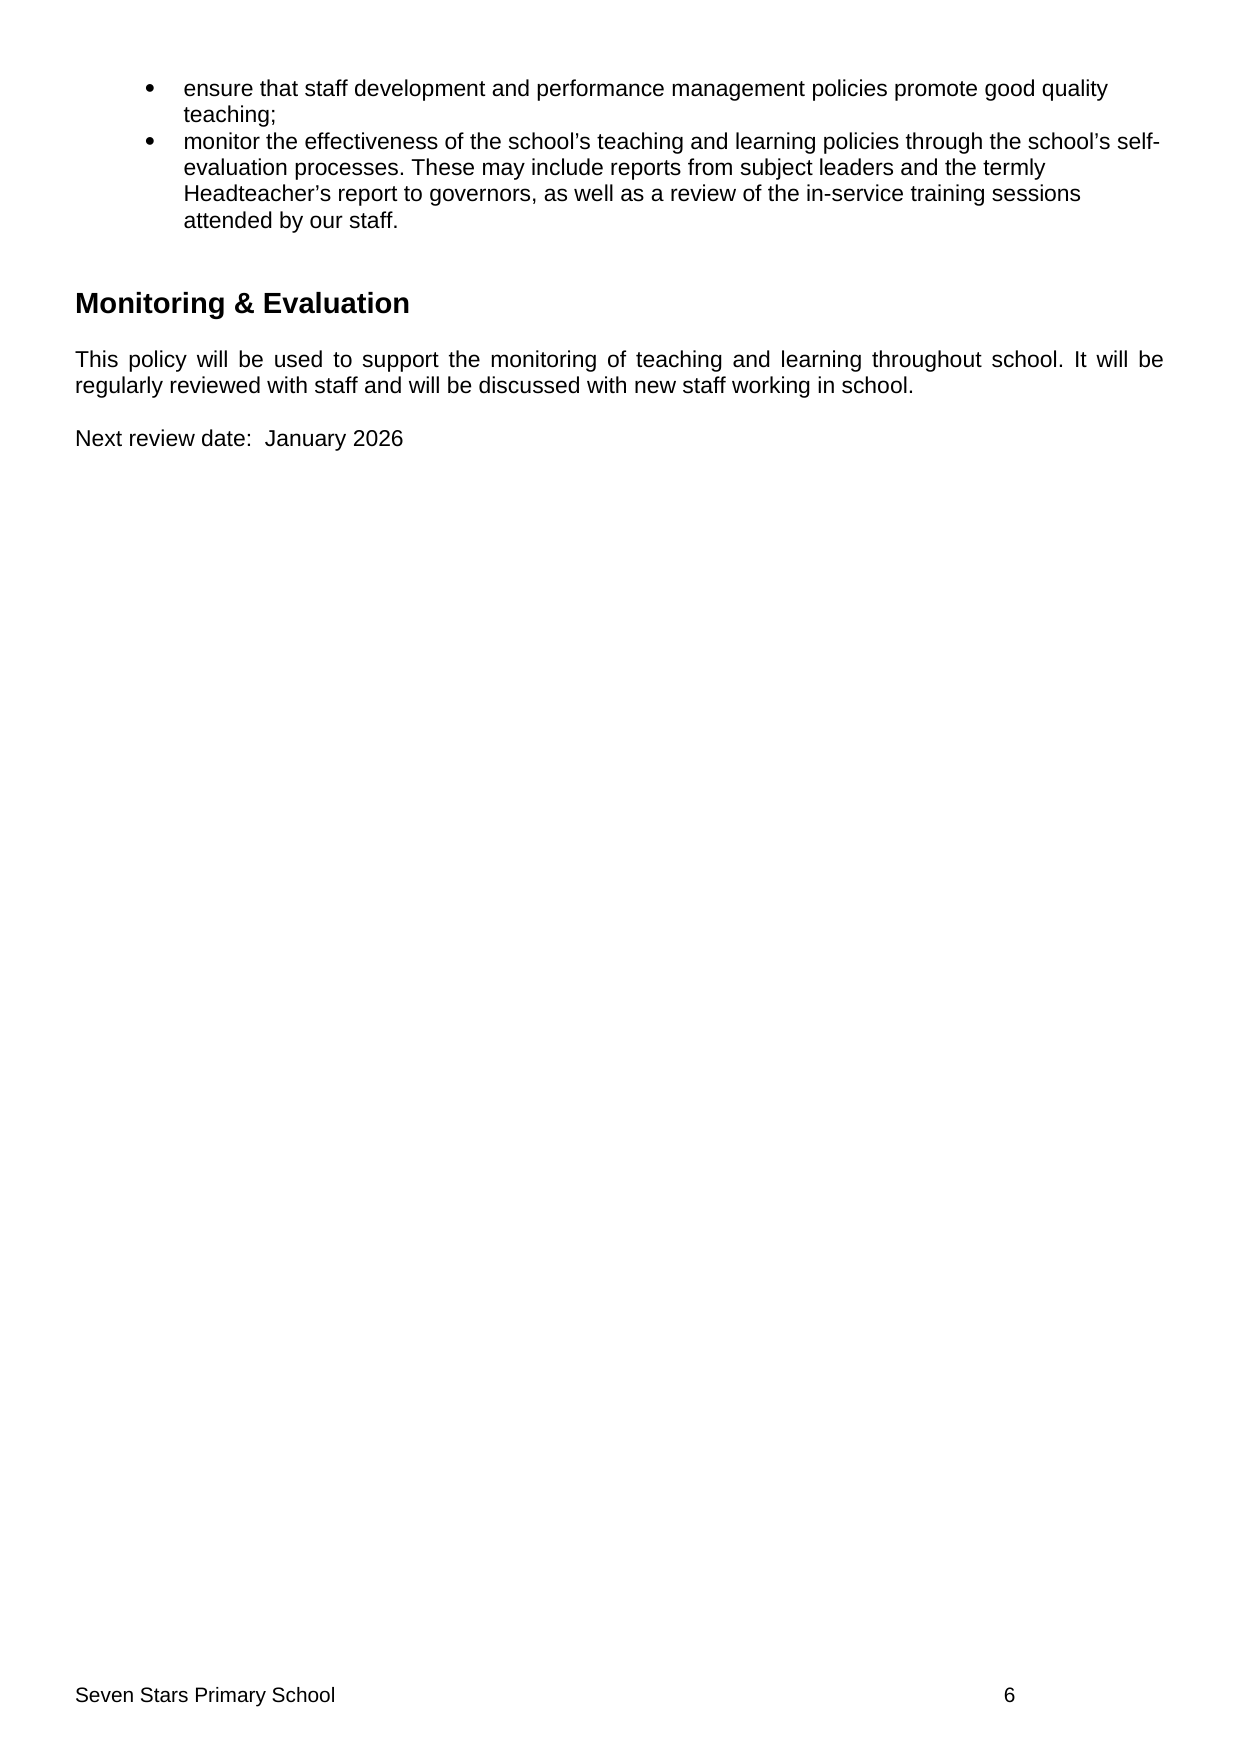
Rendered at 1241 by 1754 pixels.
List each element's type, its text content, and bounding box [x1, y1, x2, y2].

text This policy will be used to support the monitoring of teaching and learning throughout school. It will be regularly reviewed with staff and will be discussed with new staff working in school. [75, 346, 1165, 398]
text Monitoring & Evaluation [75, 286, 1165, 319]
list monitor the effectiveness of the school’s teaching and learning policies through the school’s self-evaluation processes. These may include reports from subject leaders and the termly Headteacher’s report to governors, as well as a review of the in-service training sessions attended by our staff. [146, 128, 1165, 233]
list ensure that staff development and performance management policies promote good quality teaching; [146, 75, 1165, 128]
text Next review date: January 2026 [75, 425, 1165, 451]
